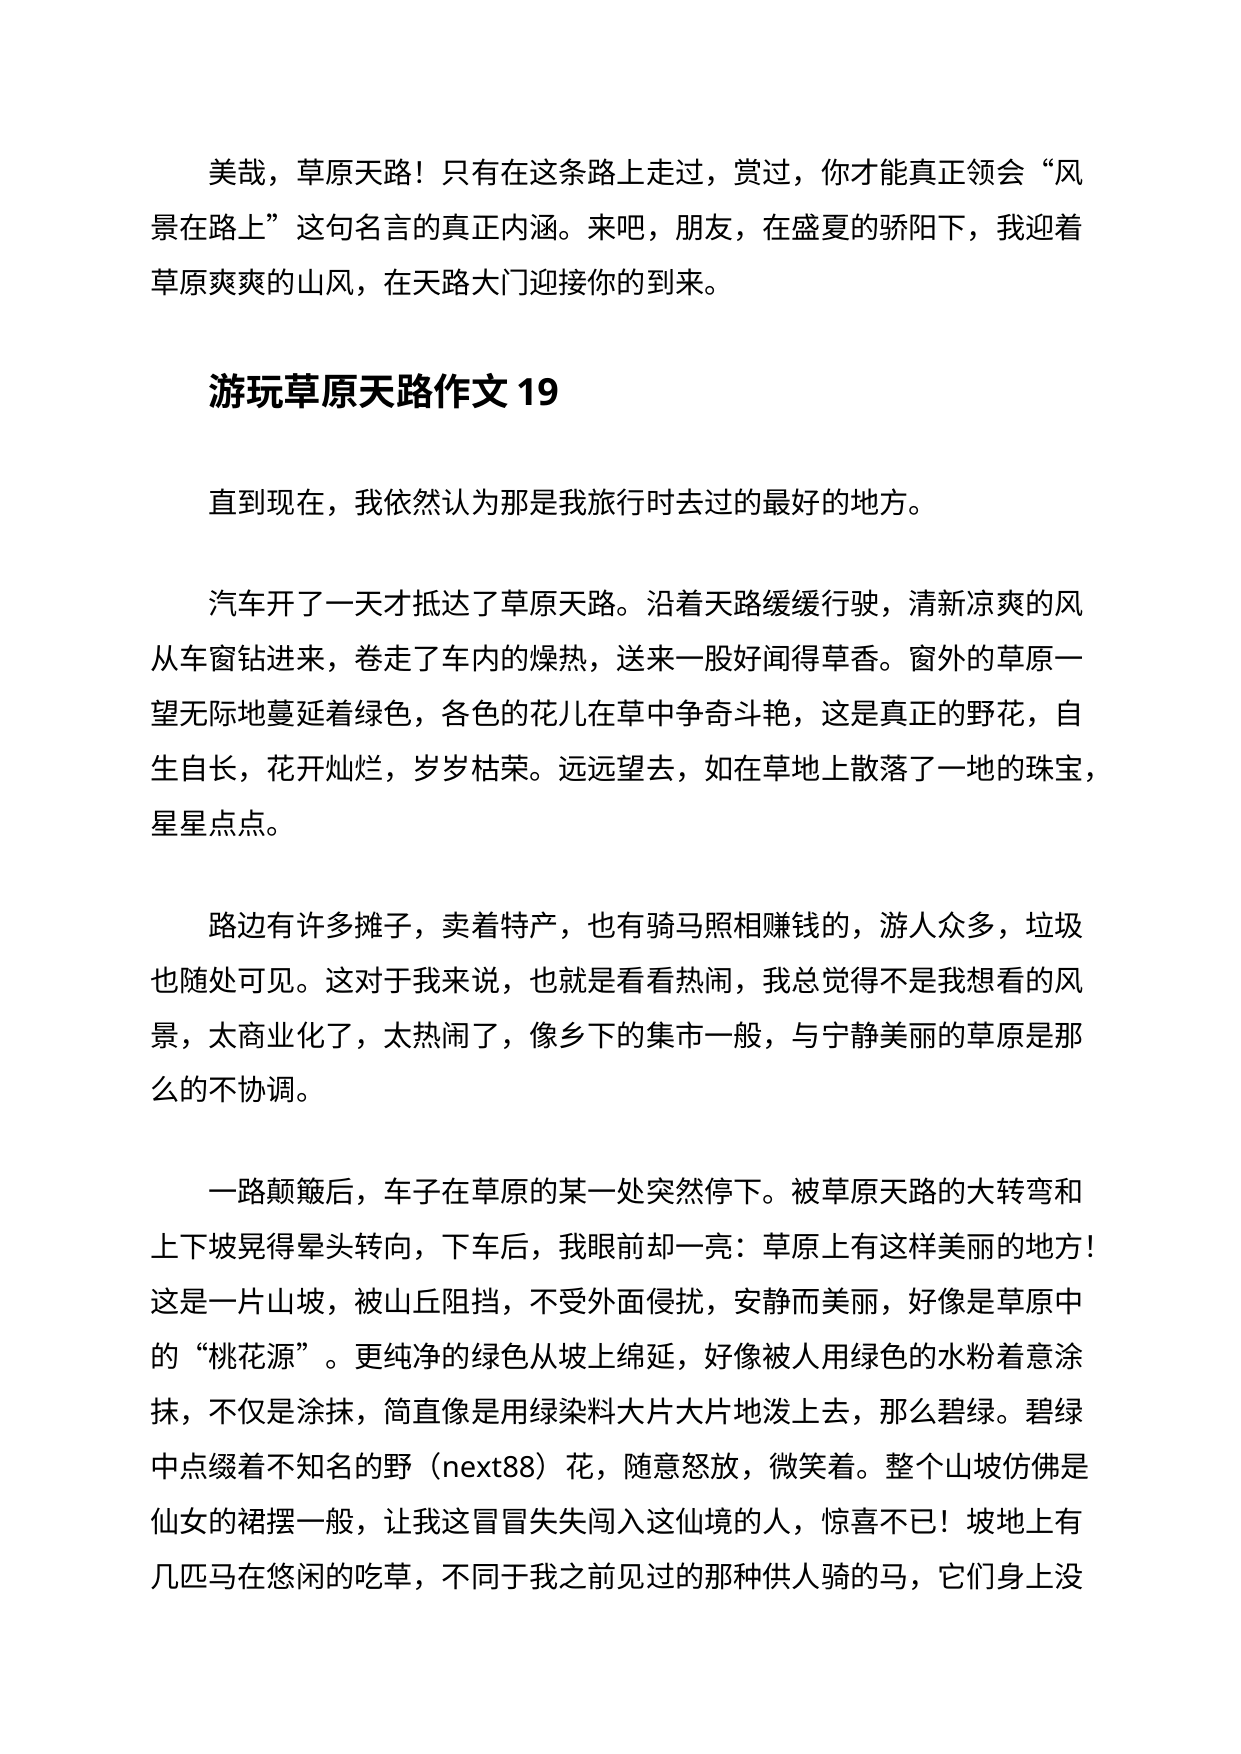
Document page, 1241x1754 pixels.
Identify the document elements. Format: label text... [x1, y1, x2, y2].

text 路边有许多摊子，卖着特产，也有骑马照相赚钱的，游人众多，垃圾也随处可见。这对于我来说，也就是看看热闹，我总觉得不是我想看的风景，太商业化了，太热闹了，像乡下的集市一般，与宁静美丽的草原是那么的不协调。 [150, 902, 1090, 1109]
text 美哉，草原天路！只有在这条路上走过，赏过，你才能真正领会“风景在路上”这句名言的真正内涵。来吧，朋友，在盛夏的骄阳下，我迎着草原爽爽的山风，在天路大门迎接你的到来。 [150, 150, 1090, 302]
text 直到现在，我依然认为那是我旅行时去过的最好的地方。 [150, 479, 1090, 521]
text 游玩草原天路作文19 [150, 362, 1090, 416]
text 汽车开了一天才抵达了草原天路。沿着天路缓缓行驶，清新凉爽的风从车窗钻进来，卷走了车内的燥热，送来一股好闻得草香。窗外的草原一望无际地蔓延着绿色，各色的花儿在草中争奇斗艳，这是真正的野花，自生自长，花开灿烂，岁岁枯荣。远远望去，如在草地上散落了一地的珠宝，星星点点。 [150, 581, 1090, 843]
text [150, 1169, 1090, 1595]
